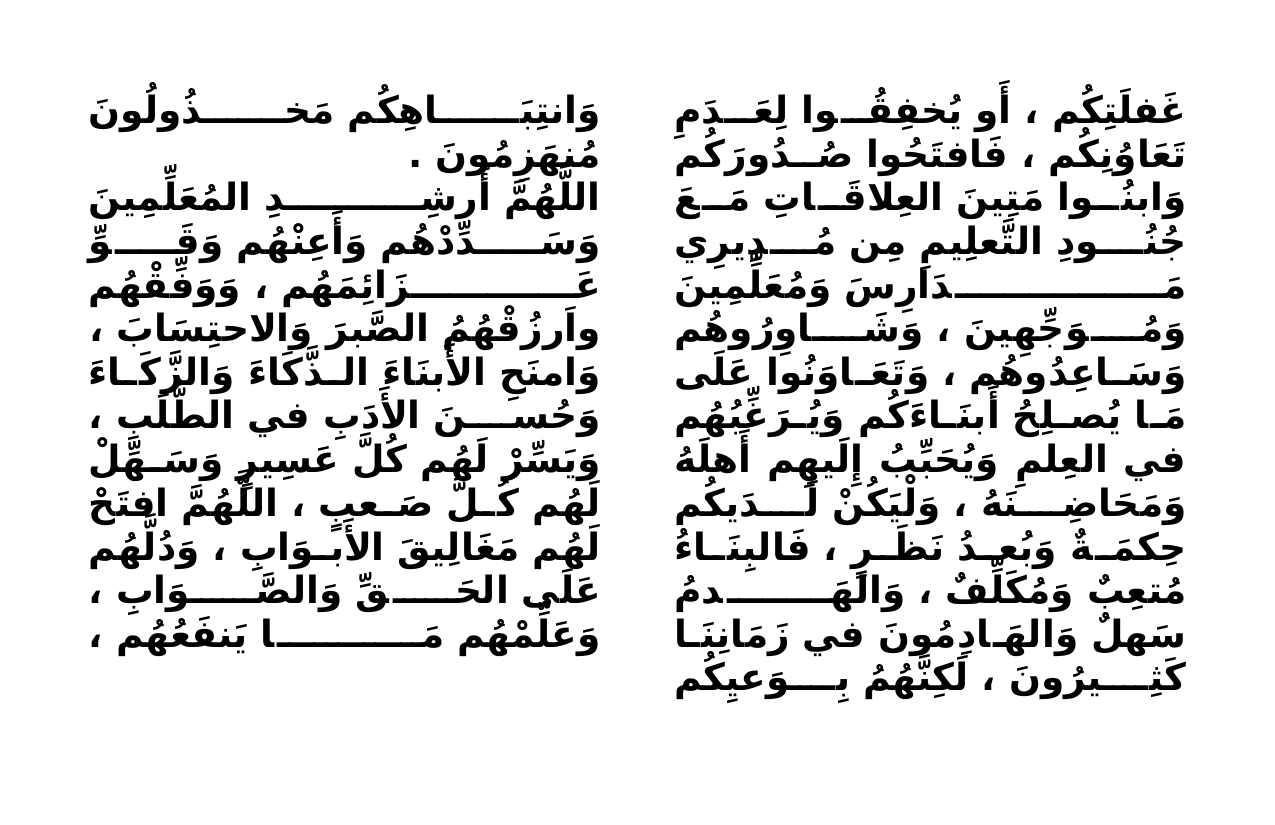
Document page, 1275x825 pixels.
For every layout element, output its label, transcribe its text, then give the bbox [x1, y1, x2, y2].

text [674, 89, 1186, 700]
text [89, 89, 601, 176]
